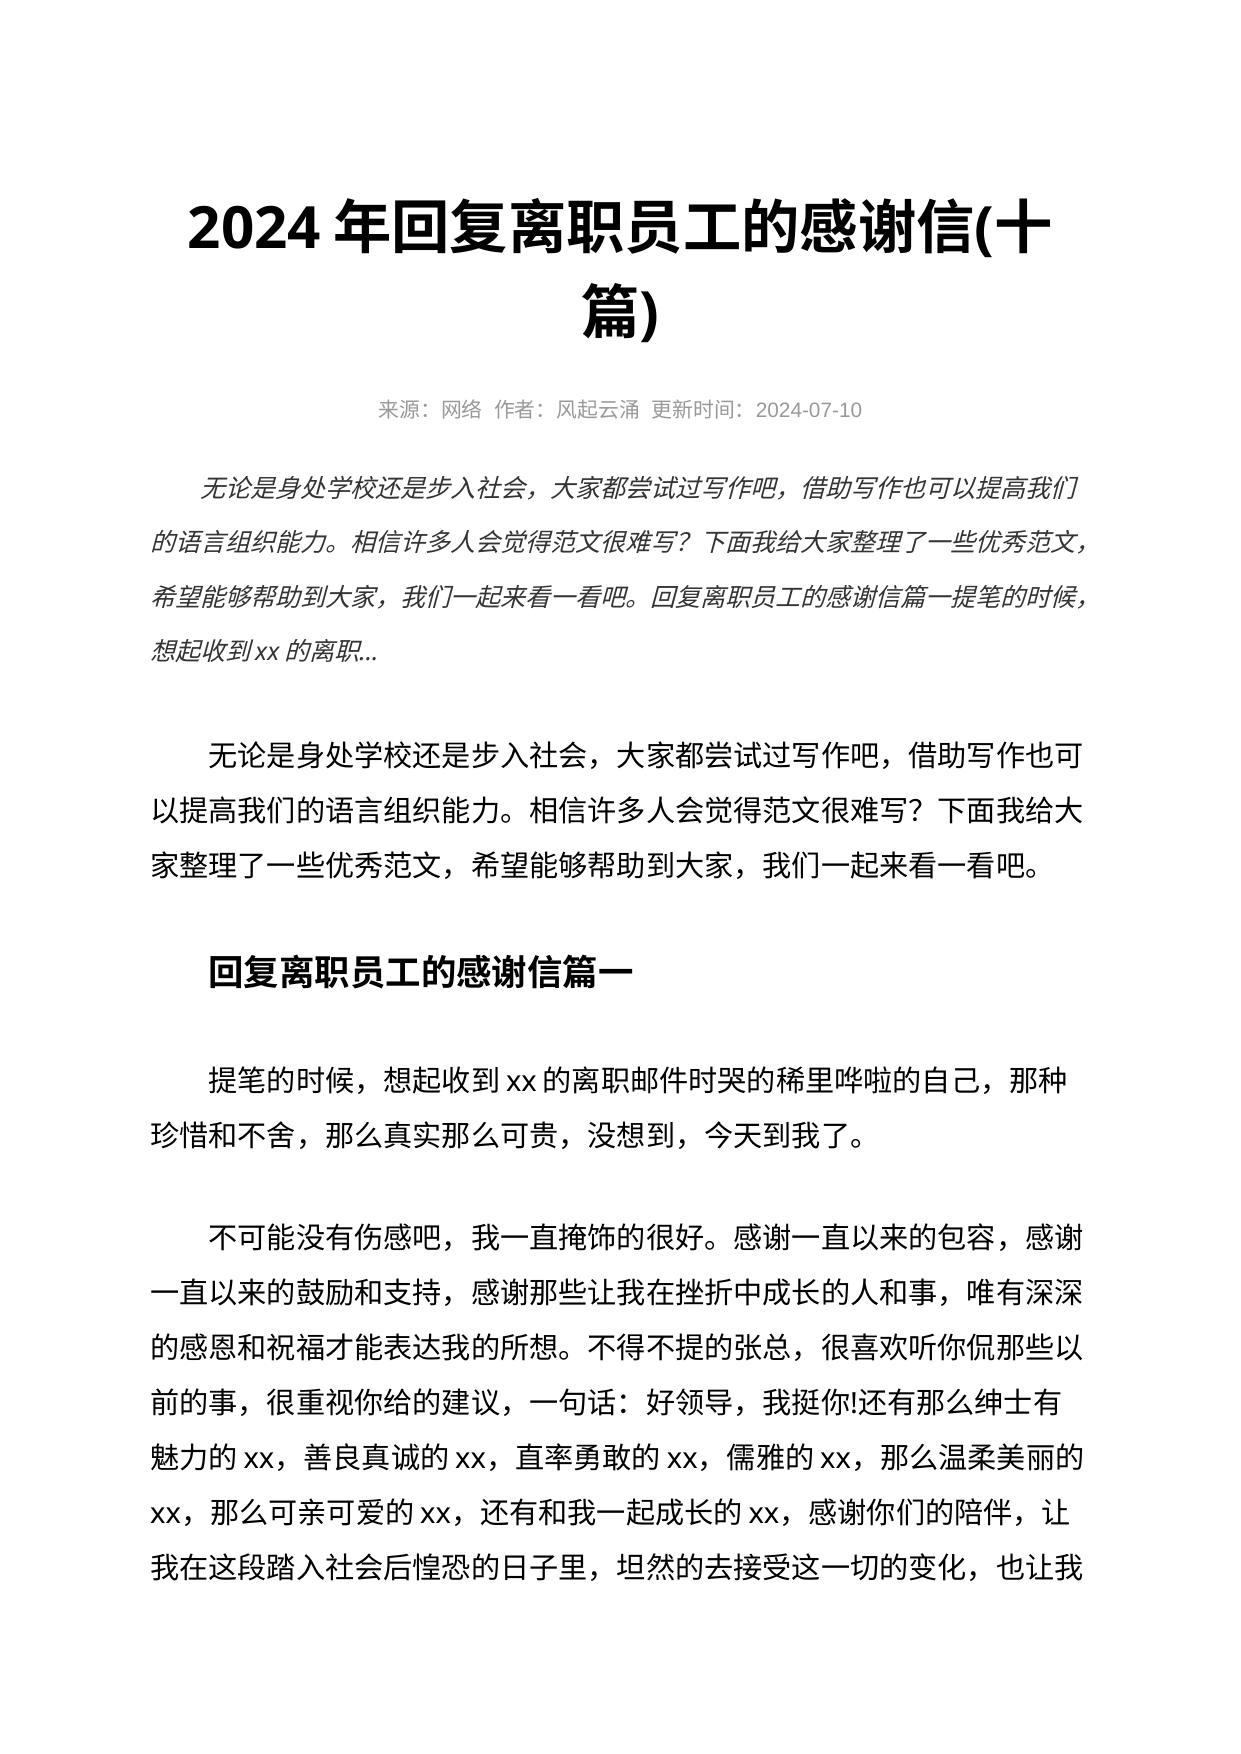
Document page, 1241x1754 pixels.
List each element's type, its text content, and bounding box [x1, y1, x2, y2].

text 回复离职员工的感谢信篇一 [150, 944, 1090, 996]
text 无论是身处学校还是步入社会，大家都尝试过写作吧，借助写作也可以提高我们的语言组织能力。相信许多人会觉得范文很难写？下面我给大家整理了一些优秀范文，希望能够帮助到大家，我们一起来看一看吧。回复离职员工的感谢信篇一提笔的时候，想起收到xx的离职... [150, 468, 1090, 668]
text 来源：网络 作者：风起云涌 更新时间：2024-07-10 [150, 398, 1090, 422]
subtitle 2024年回复离职员工的感谢信(十篇) [150, 181, 1090, 351]
text 提笔的时候，想起收到xx的离职邮件时哭的稀里哗啦的自己，那种珍惜和不舍，那么真实那么可贵，没想到，今天到我了。 [150, 1058, 1090, 1155]
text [150, 1215, 1090, 1587]
text 无论是身处学校还是步入社会，大家都尝试过写作吧，借助写作也可以提高我们的语言组织能力。相信许多人会觉得范文很难写？下面我给大家整理了一些优秀范文，希望能够帮助到大家，我们一起来看一看吧。 [150, 733, 1090, 885]
